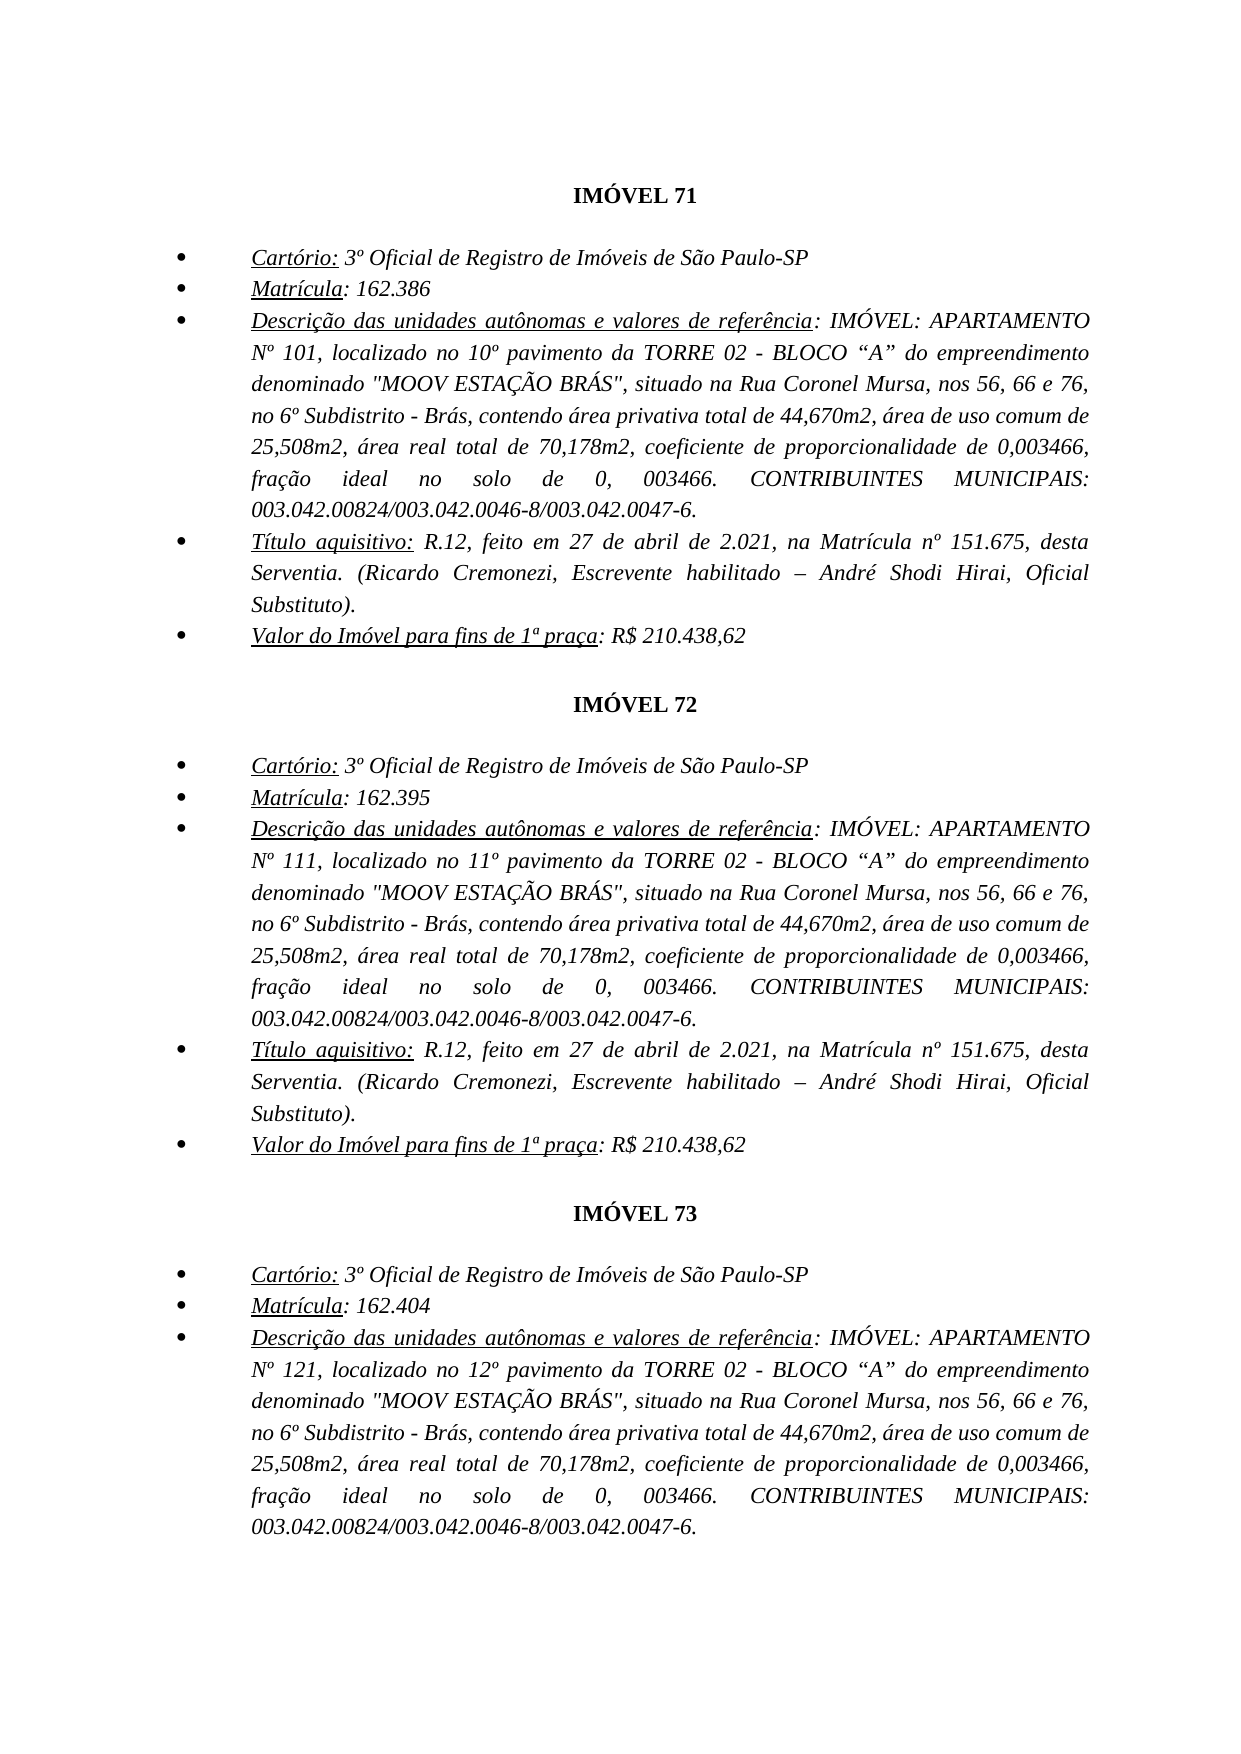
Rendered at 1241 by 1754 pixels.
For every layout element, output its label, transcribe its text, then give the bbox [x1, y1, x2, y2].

list Descrição das unidades autônomas e valores de referência: IMÓVEL: APARTAMENTO Nº 101, localizado no 10º pavimento da TORRE 02 - BLOCO “A” do empreendimento denominado "MOOV ESTAÇÃO BRÁS", situado na Rua Coronel Mursa, nos 56, 66 e 76, no 6º Subdistrito - Brás, contendo área privativa total de 44,670m2, área de uso comum de 25,508m2, área real total de 70,178m2, coeficiente de proporcionalidade de 0,003466, fração ideal no solo de 0, 003466. CONTRIBUINTES MUNICIPAIS: 003.042.00824/003.042.0046-8/003.042.0047-6. [177, 307, 1092, 523]
list Cartório: 3º Oficial de Registro de Imóveis de São Paulo-SP [177, 752, 1092, 779]
list Descrição das unidades autônomas e valores de referência: IMÓVEL: APARTAMENTO Nº 111, localizado no 11º pavimento da TORRE 02 - BLOCO “A” do empreendimento denominado "MOOV ESTAÇÃO BRÁS", situado na Rua Coronel Mursa, nos 56, 66 e 76, no 6º Subdistrito - Brás, contendo área privativa total de 44,670m2, área de uso comum de 25,508m2, área real total de 70,178m2, coeficiente de proporcionalidade de 0,003466, fração ideal no solo de 0, 003466. CONTRIBUINTES MUNICIPAIS: 003.042.00824/003.042.0046-8/003.042.0047-6. [177, 816, 1092, 1031]
list Cartório: 3º Oficial de Registro de Imóveis de São Paulo-SP [177, 1261, 1092, 1287]
list Matrícula: 162.395 [177, 784, 1092, 810]
list Descrição das unidades autônomas e valores de referência: IMÓVEL: APARTAMENTO Nº 121, localizado no 12º pavimento da TORRE 02 - BLOCO “A” do empreendimento denominado "MOOV ESTAÇÃO BRÁS", situado na Rua Coronel Mursa, nos 56, 66 e 76, no 6º Subdistrito - Brás, contendo área privativa total de 44,670m2, área de uso comum de 25,508m2, área real total de 70,178m2, coeficiente de proporcionalidade de 0,003466, fração ideal no solo de 0, 003466. CONTRIBUINTES MUNICIPAIS: 003.042.00824/003.042.0046-8/003.042.0047-6. [177, 1324, 1092, 1540]
list Título aquisitivo: R.12, feito em 27 de abril de 2.021, na Matrícula nº 151.675, desta Serventia. (Ricardo Cremonezi, Escrevente habilitado – André Shodi Hirai, Oficial Substituto). [177, 1036, 1092, 1126]
text IMÓVEL 73 [177, 1194, 1092, 1228]
list Matrícula: 162.386 [177, 275, 1092, 302]
list Valor do Imóvel para fins de 1ª praça: R$ 210.438,62 [177, 1131, 1092, 1157]
text IMÓVEL 71 [177, 177, 1092, 211]
text IMÓVEL 72 [177, 686, 1092, 719]
list Título aquisitivo: R.12, feito em 27 de abril de 2.021, na Matrícula nº 151.675, desta Serventia. (Ricardo Cremonezi, Escrevente habilitado – André Shodi Hirai, Oficial Substituto). [177, 528, 1092, 617]
list Cartório: 3º Oficial de Registro de Imóveis de São Paulo-SP [177, 244, 1092, 270]
list Valor do Imóvel para fins de 1ª praça: R$ 210.438,62 [177, 623, 1092, 649]
list Matrícula: 162.404 [177, 1292, 1092, 1319]
